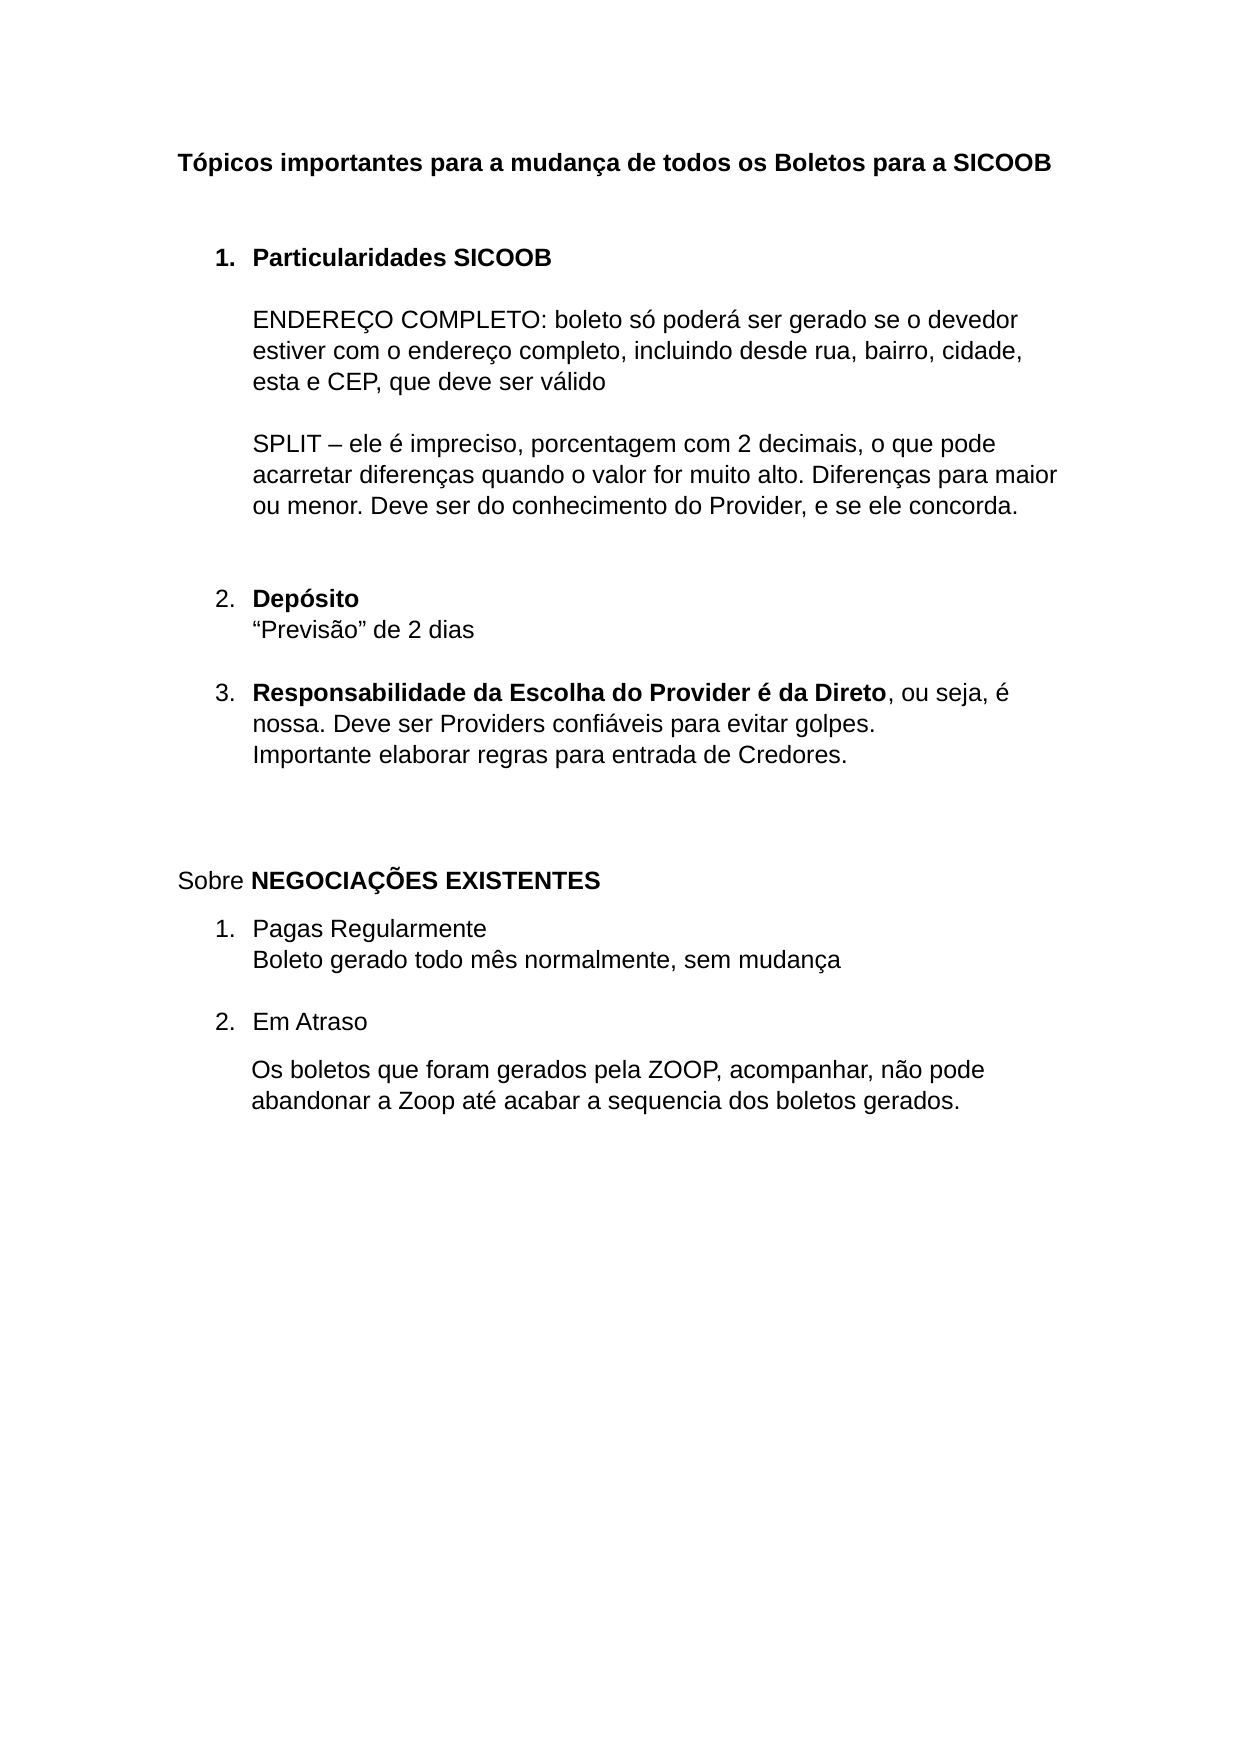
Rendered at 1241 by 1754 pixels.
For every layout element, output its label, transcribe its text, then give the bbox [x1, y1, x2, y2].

text Tópicos importantes para a mudança de todos os Boletos para a SICOOB [177, 148, 1063, 176]
text Os boletos que foram gerados pela ZOOP, acompanhar, não pode abandonar a Zoop até acabar a sequencia dos boletos gerados. [251, 1055, 1063, 1114]
list ENDEREÇO COMPLETO: boleto só poderá ser gerado se o devedor estiver com o endereço completo, incluindo desde rua, bairro, cidade, esta e CEP, que deve ser válido [252, 305, 1063, 396]
list Particularidades SICOOB [215, 243, 1063, 272]
list Em Atraso [215, 1007, 1063, 1036]
list Responsabilidade da Escolha do Provider é da Direto, ou seja, é nossa. Deve ser Providers confiáveis para evitar golpes. Importante elaborar regras para entrada de Credores. [215, 678, 1063, 799]
list Pagas Regularmente Boleto gerado todo mês normalmente, sem mudança [215, 914, 1063, 1005]
text Sobre NEGOCIAÇÕES EXISTENTES [177, 866, 1063, 895]
list Depósito “Previsão” de 2 dias [215, 584, 1063, 675]
list SPLIT – ele é impreciso, porcentagem com 2 decimais, o que pode acarretar diferenças quando o valor for muito alto. Diferenças para maior ou menor. Deve ser do conhecimento do Provider, e se ele concorda. [252, 429, 1063, 520]
